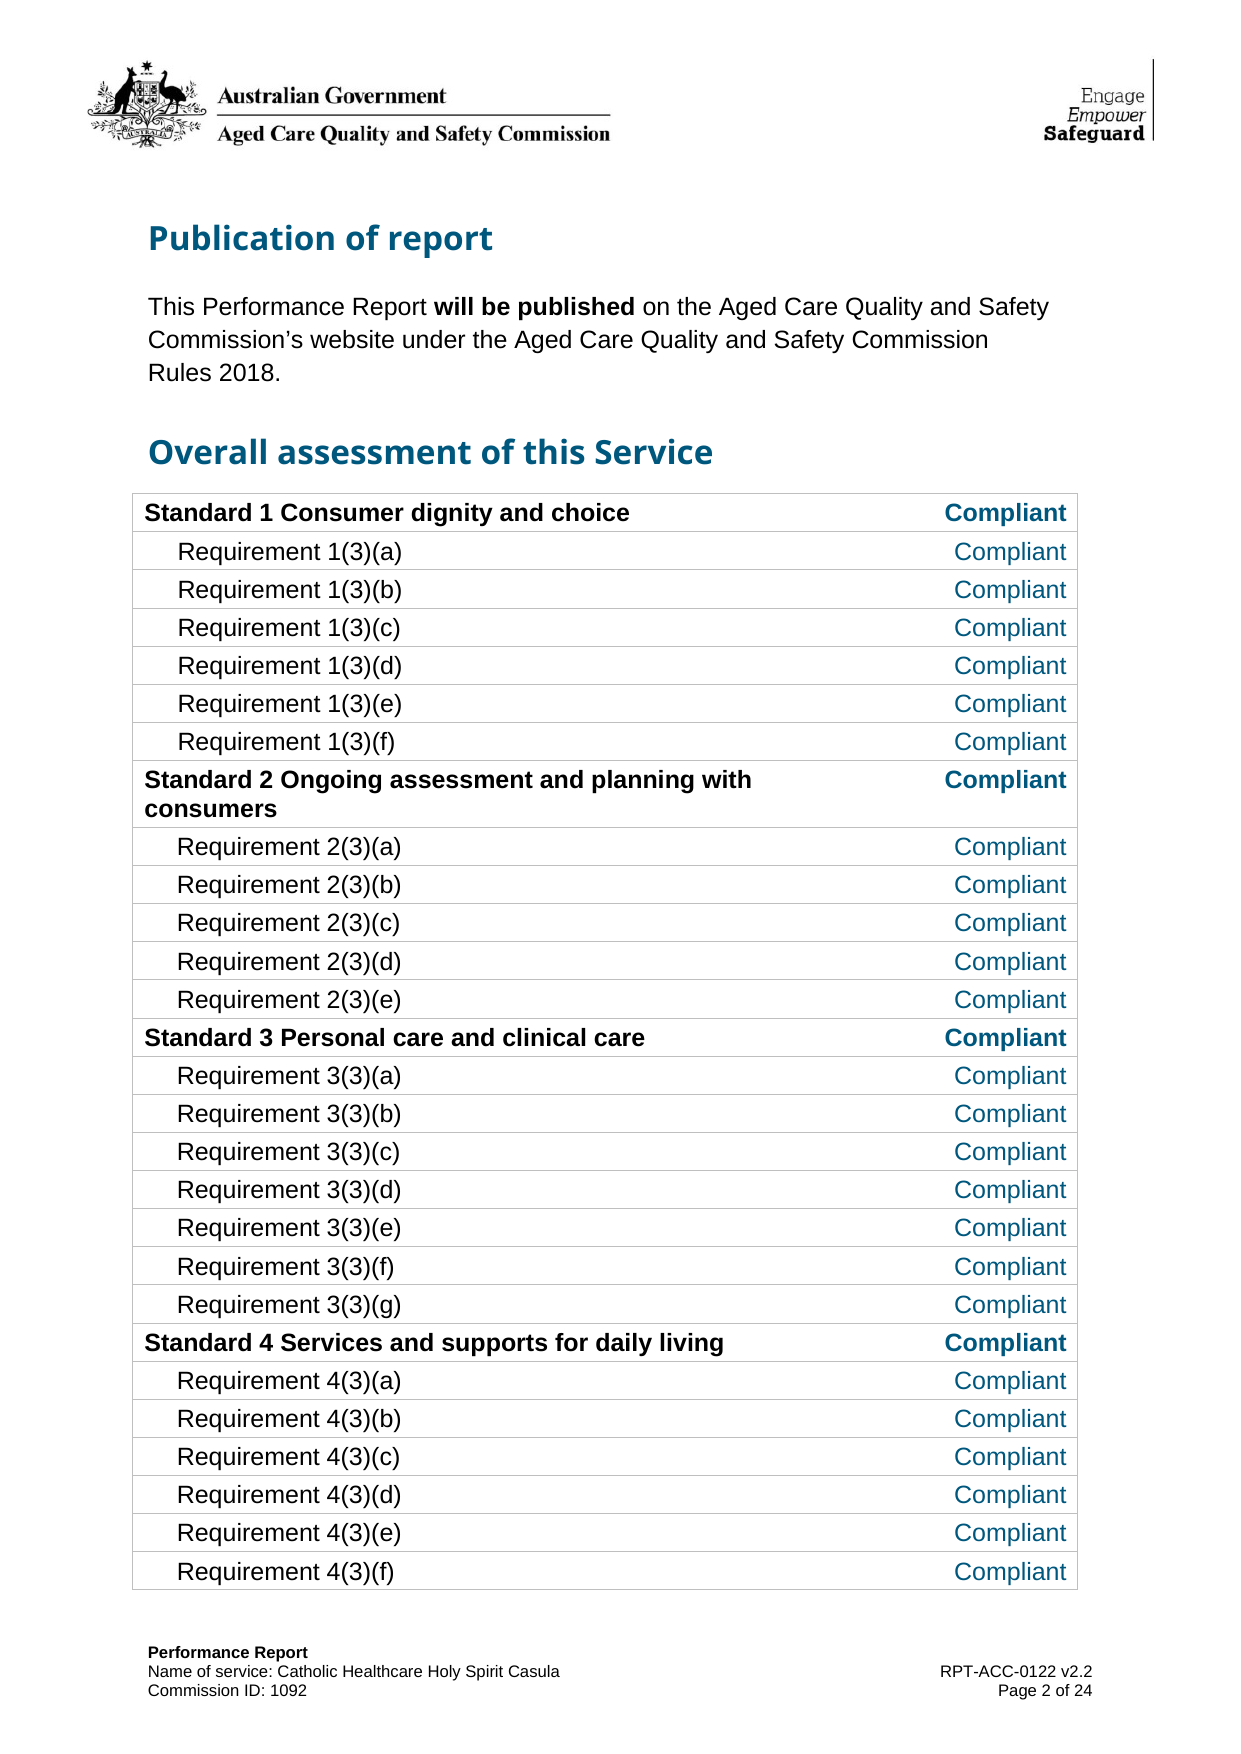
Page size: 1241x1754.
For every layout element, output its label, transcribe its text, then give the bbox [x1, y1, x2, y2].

table_cell Requirement 4(3)(c) [133, 1438, 878, 1475]
table_cell Compliant [878, 1400, 1077, 1437]
table_cell Requirement 3(3)(f) [133, 1247, 878, 1284]
table_cell Requirement 4(3)(b) [133, 1400, 878, 1437]
table_cell Compliant [878, 1324, 1077, 1361]
picture [1, 0, 1241, 169]
table_header Standard 1 Consumer dignity and choice [133, 494, 878, 531]
table_cell Compliant [878, 1095, 1077, 1132]
table_cell Compliant [878, 1438, 1077, 1475]
table_cell Standard 3 Personal care and clinical care [133, 1019, 878, 1056]
table_cell Compliant [878, 828, 1077, 865]
table_cell Compliant [878, 1133, 1077, 1170]
table_cell Compliant [878, 723, 1077, 760]
table_cell Compliant [878, 904, 1077, 941]
table_cell Compliant [878, 1171, 1077, 1208]
table_cell Compliant [878, 866, 1077, 903]
table_cell Compliant [878, 1362, 1077, 1399]
subtitle Publication of report [148, 215, 1092, 260]
table_cell Compliant [878, 1285, 1077, 1322]
table_cell Requirement 1(3)(b) [133, 570, 878, 607]
table_cell Requirement 2(3)(d) [133, 942, 878, 979]
table_cell Requirement 2(3)(e) [133, 980, 878, 1017]
table_cell Compliant [878, 532, 1077, 569]
table_cell Compliant [878, 1514, 1077, 1551]
table_cell Requirement 4(3)(a) [133, 1362, 878, 1399]
table_cell Compliant [878, 609, 1077, 646]
table_cell Requirement 3(3)(b) [133, 1095, 878, 1132]
table_cell Requirement 2(3)(c) [133, 904, 878, 941]
table_cell Compliant [878, 1552, 1077, 1589]
table_cell Requirement 3(3)(a) [133, 1057, 878, 1094]
table_cell Compliant [878, 1476, 1077, 1513]
table_cell Compliant [878, 1019, 1077, 1056]
table_cell Compliant [878, 980, 1077, 1017]
table_cell Requirement 4(3)(f) [133, 1552, 878, 1589]
table_cell Requirement 3(3)(d) [133, 1171, 878, 1208]
table_cell Requirement 2(3)(a) [133, 828, 878, 865]
table_cell Requirement 4(3)(d) [133, 1476, 878, 1513]
table_cell Compliant [878, 1209, 1077, 1246]
table_cell Requirement 1(3)(c) [133, 609, 878, 646]
table_cell Requirement 3(3)(g) [133, 1285, 878, 1322]
table_cell Requirement 3(3)(e) [133, 1209, 878, 1246]
table_cell Requirement 4(3)(e) [133, 1514, 878, 1551]
table_cell Standard 2 Ongoing assessment and planning with consumers [133, 761, 878, 827]
subtitle Overall assessment of this Service [148, 428, 1092, 474]
table_cell Compliant [878, 1057, 1077, 1094]
table_cell Requirement 1(3)(e) [133, 685, 878, 722]
text This Performance Report will be published on the Aged Care Quality and Safety Commission’s website under the Aged Care Quality and Safety Commission Rules 2018. [148, 292, 1092, 387]
table_cell Requirement 1(3)(d) [133, 647, 878, 684]
table_cell Requirement 2(3)(b) [133, 866, 878, 903]
table_cell Requirement 1(3)(a) [133, 532, 878, 569]
table_cell Requirement 3(3)(c) [133, 1133, 878, 1170]
table_header Compliant [878, 494, 1077, 531]
table_cell Compliant [878, 647, 1077, 684]
table_cell Compliant [878, 685, 1077, 722]
table_cell Compliant [878, 570, 1077, 607]
table_cell Standard 4 Services and supports for daily living [133, 1324, 878, 1361]
table_cell Compliant [878, 942, 1077, 979]
table_cell Compliant [878, 1247, 1077, 1284]
table_cell Requirement 1(3)(f) [133, 723, 878, 760]
table_cell Compliant [878, 761, 1077, 827]
